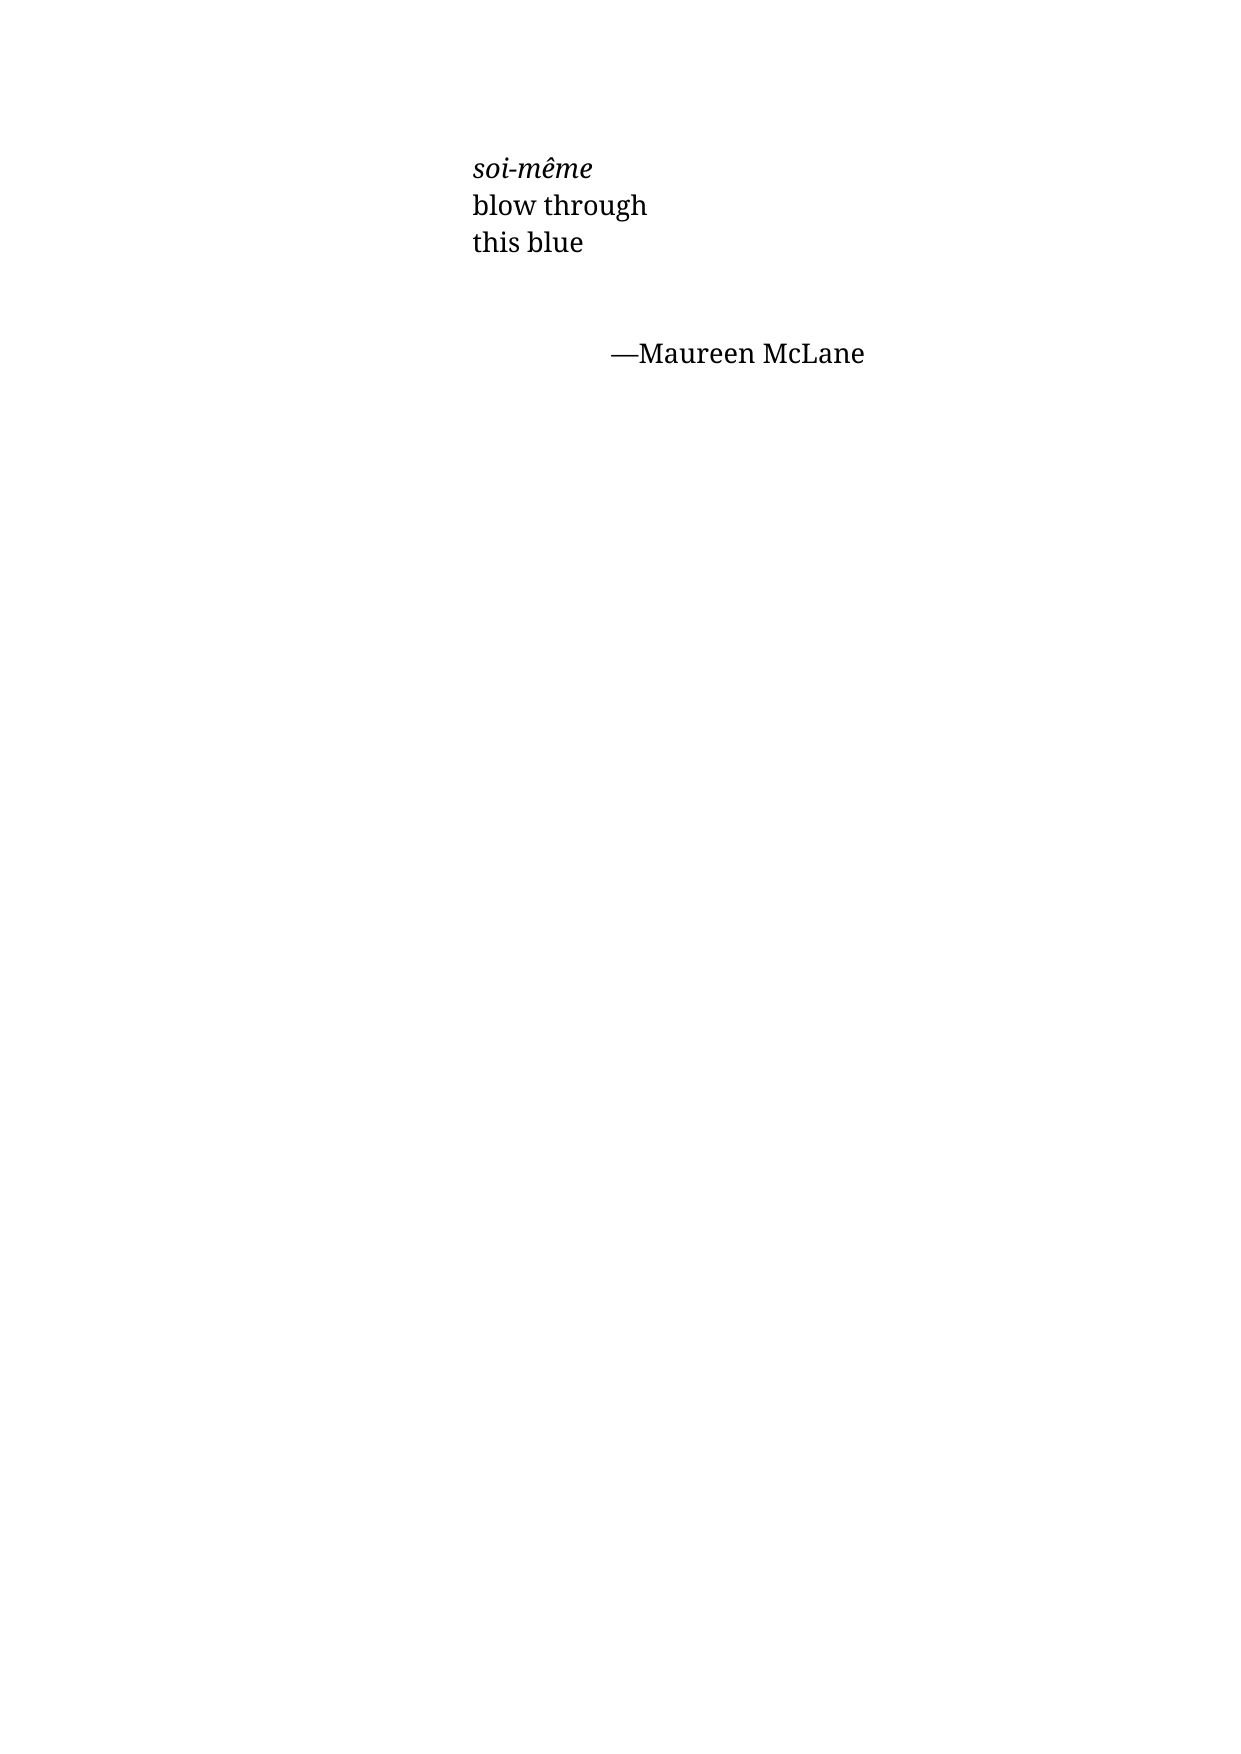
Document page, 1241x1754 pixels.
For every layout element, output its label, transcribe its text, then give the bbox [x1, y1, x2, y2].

text —Maureen McLane [472, 334, 1090, 371]
text blow through [472, 187, 1090, 224]
text this blue [472, 224, 1090, 261]
text soi-même [472, 150, 1090, 187]
